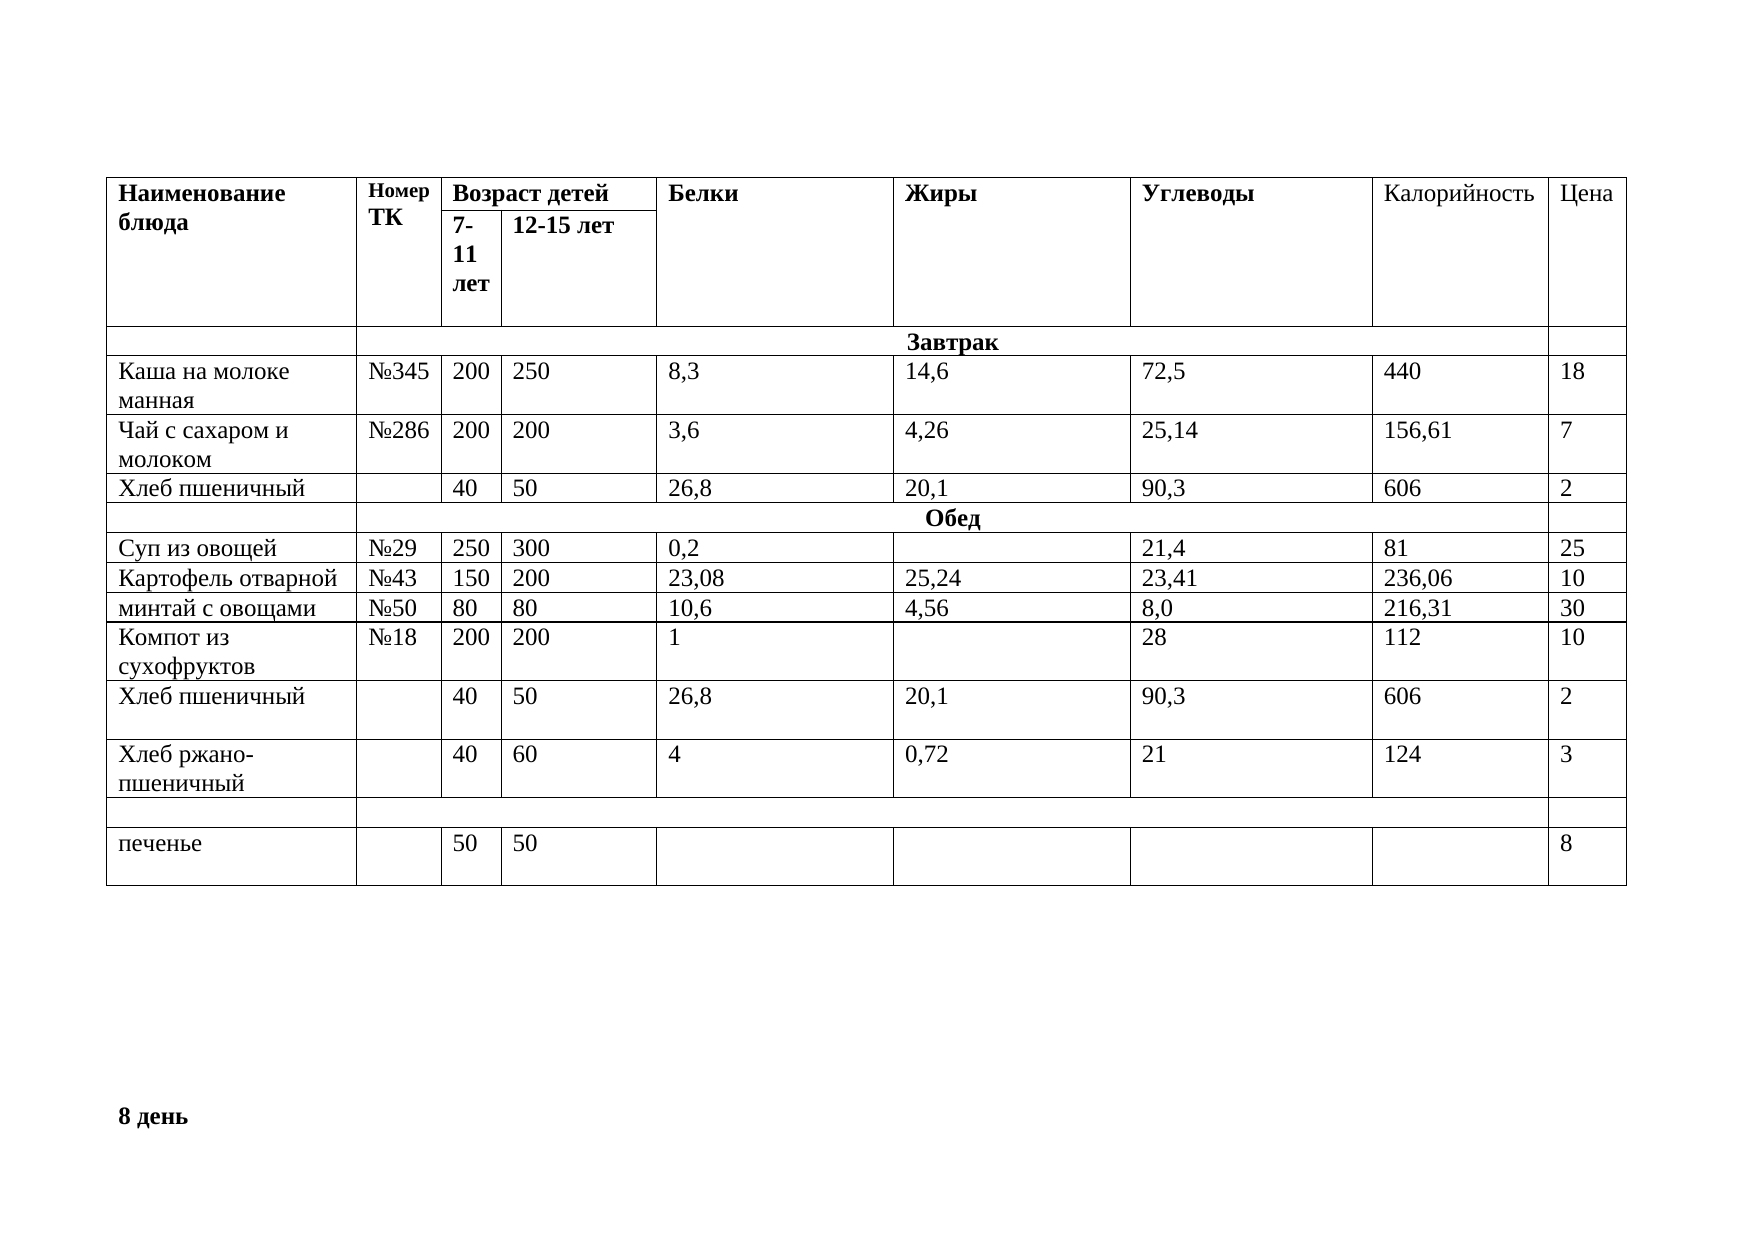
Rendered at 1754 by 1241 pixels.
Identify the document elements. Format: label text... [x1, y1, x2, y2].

table_header Номер ТК [357, 178, 441, 326]
table_cell 216,31 [1373, 593, 1548, 621]
table_cell 26,8 [657, 474, 893, 502]
table_cell [357, 798, 1548, 827]
table_cell 20,1 [894, 474, 1130, 502]
table_header Жиры [894, 178, 1130, 326]
table_cell [357, 828, 441, 885]
table_cell 200 [442, 356, 501, 414]
table_cell 21,4 [1131, 533, 1372, 562]
table_cell №18 [357, 623, 441, 680]
table_cell 200 [442, 623, 501, 680]
table_cell 606 [1373, 681, 1548, 738]
table_cell 300 [502, 533, 656, 562]
table_cell Суп из овощей [107, 533, 356, 562]
table_cell [894, 533, 1130, 562]
table_cell [357, 474, 441, 502]
table_cell 90,3 [1131, 474, 1372, 502]
table_header Белки [657, 178, 893, 326]
table_cell 2 [1549, 474, 1626, 502]
table_cell 200 [442, 415, 501, 472]
table_cell 4,56 [894, 593, 1130, 621]
table_cell 200 [502, 563, 656, 592]
table_cell Хлеб ржано- пшеничный [107, 740, 356, 797]
table_cell 50 [502, 474, 656, 502]
table_cell 10 [1549, 563, 1626, 592]
table_cell [357, 740, 441, 797]
table_cell 23,08 [657, 563, 893, 592]
table_cell 26,8 [657, 681, 893, 738]
table_cell 4 [657, 740, 893, 797]
table_cell 606 [1373, 474, 1548, 502]
table_cell №29 [357, 533, 441, 562]
table_header Калорийность [1373, 178, 1548, 326]
table_cell 10,6 [657, 593, 893, 621]
table_cell 25,24 [894, 563, 1130, 592]
table_cell 81 [1373, 533, 1548, 562]
table_cell 40 [442, 474, 501, 502]
text 8 день [118, 1101, 1636, 1130]
table_cell 8,3 [657, 356, 893, 414]
table_cell 90,3 [1131, 681, 1372, 738]
table_cell [894, 828, 1130, 885]
table_cell 124 [1373, 740, 1548, 797]
table_cell 40 [442, 681, 501, 738]
table_cell Картофель отварной [107, 563, 356, 592]
table_cell 50 [502, 681, 656, 738]
table_cell Завтрак [357, 327, 1548, 355]
table_cell 4,26 [894, 415, 1130, 472]
table_cell 8,0 [1131, 593, 1372, 621]
table_cell 25 [1549, 533, 1626, 562]
table_cell Компот из сухофруктов [107, 623, 356, 680]
table_cell [1549, 503, 1626, 532]
table_cell 200 [502, 415, 656, 472]
table_cell [1549, 327, 1626, 355]
table_cell 0,2 [657, 533, 893, 562]
table_cell 250 [442, 533, 501, 562]
table_cell 80 [502, 593, 656, 621]
table_cell 3 [1549, 740, 1626, 797]
table_cell 28 [1131, 623, 1372, 680]
table_cell [107, 327, 356, 355]
table_cell Хлеб пшеничный [107, 474, 356, 502]
table_cell [1549, 798, 1626, 827]
table_cell 30 [1549, 593, 1626, 621]
table_header Наименование блюда [107, 178, 356, 326]
table_cell Хлеб пшеничный [107, 681, 356, 738]
table_cell 12-15 лет [502, 211, 656, 326]
table_cell №43 [357, 563, 441, 592]
table_header Углеводы [1131, 178, 1372, 326]
table_cell 200 [502, 623, 656, 680]
table_cell №286 [357, 415, 441, 472]
table_cell 40 [442, 740, 501, 797]
table_cell [107, 503, 356, 532]
table_cell [1131, 828, 1372, 885]
table_cell 7 [1549, 415, 1626, 472]
table_cell 156,61 [1373, 415, 1548, 472]
table_cell 80 [442, 593, 501, 621]
table_cell 440 [1373, 356, 1548, 414]
table_cell Каша на молоке манная [107, 356, 356, 414]
table_cell 8 [1549, 828, 1626, 885]
table_cell минтай с овощами [107, 593, 356, 621]
table_cell 50 [502, 828, 656, 885]
table_cell [894, 623, 1130, 680]
table_cell 18 [1549, 356, 1626, 414]
table_cell 23,41 [1131, 563, 1372, 592]
table_cell [1373, 828, 1548, 885]
table_cell [357, 681, 441, 738]
table_cell 0,72 [894, 740, 1130, 797]
table_cell [107, 798, 356, 827]
table_cell 14,6 [894, 356, 1130, 414]
table_cell 7-11 лет [442, 211, 501, 326]
table_cell печенье [107, 828, 356, 885]
table_cell 3,6 [657, 415, 893, 472]
table_cell 1 [657, 623, 893, 680]
table_cell 72,5 [1131, 356, 1372, 414]
table_cell 60 [502, 740, 656, 797]
table_cell 20,1 [894, 681, 1130, 738]
table_header Цена [1549, 178, 1626, 326]
table_cell 112 [1373, 623, 1548, 680]
table_cell [657, 828, 893, 885]
table_cell 2 [1549, 681, 1626, 738]
table_cell 25,14 [1131, 415, 1372, 472]
table_cell 10 [1549, 623, 1626, 680]
table_cell №345 [357, 356, 441, 414]
table_cell Обед [357, 503, 1548, 532]
table_cell №50 [357, 593, 441, 621]
table_cell 236,06 [1373, 563, 1548, 592]
table_cell Чай с сахаром и молоком [107, 415, 356, 472]
table_header Возраст детей [442, 178, 656, 209]
table_cell 21 [1131, 740, 1372, 797]
table_cell 250 [502, 356, 656, 414]
table_cell 150 [442, 563, 501, 592]
table_cell 50 [442, 828, 501, 885]
